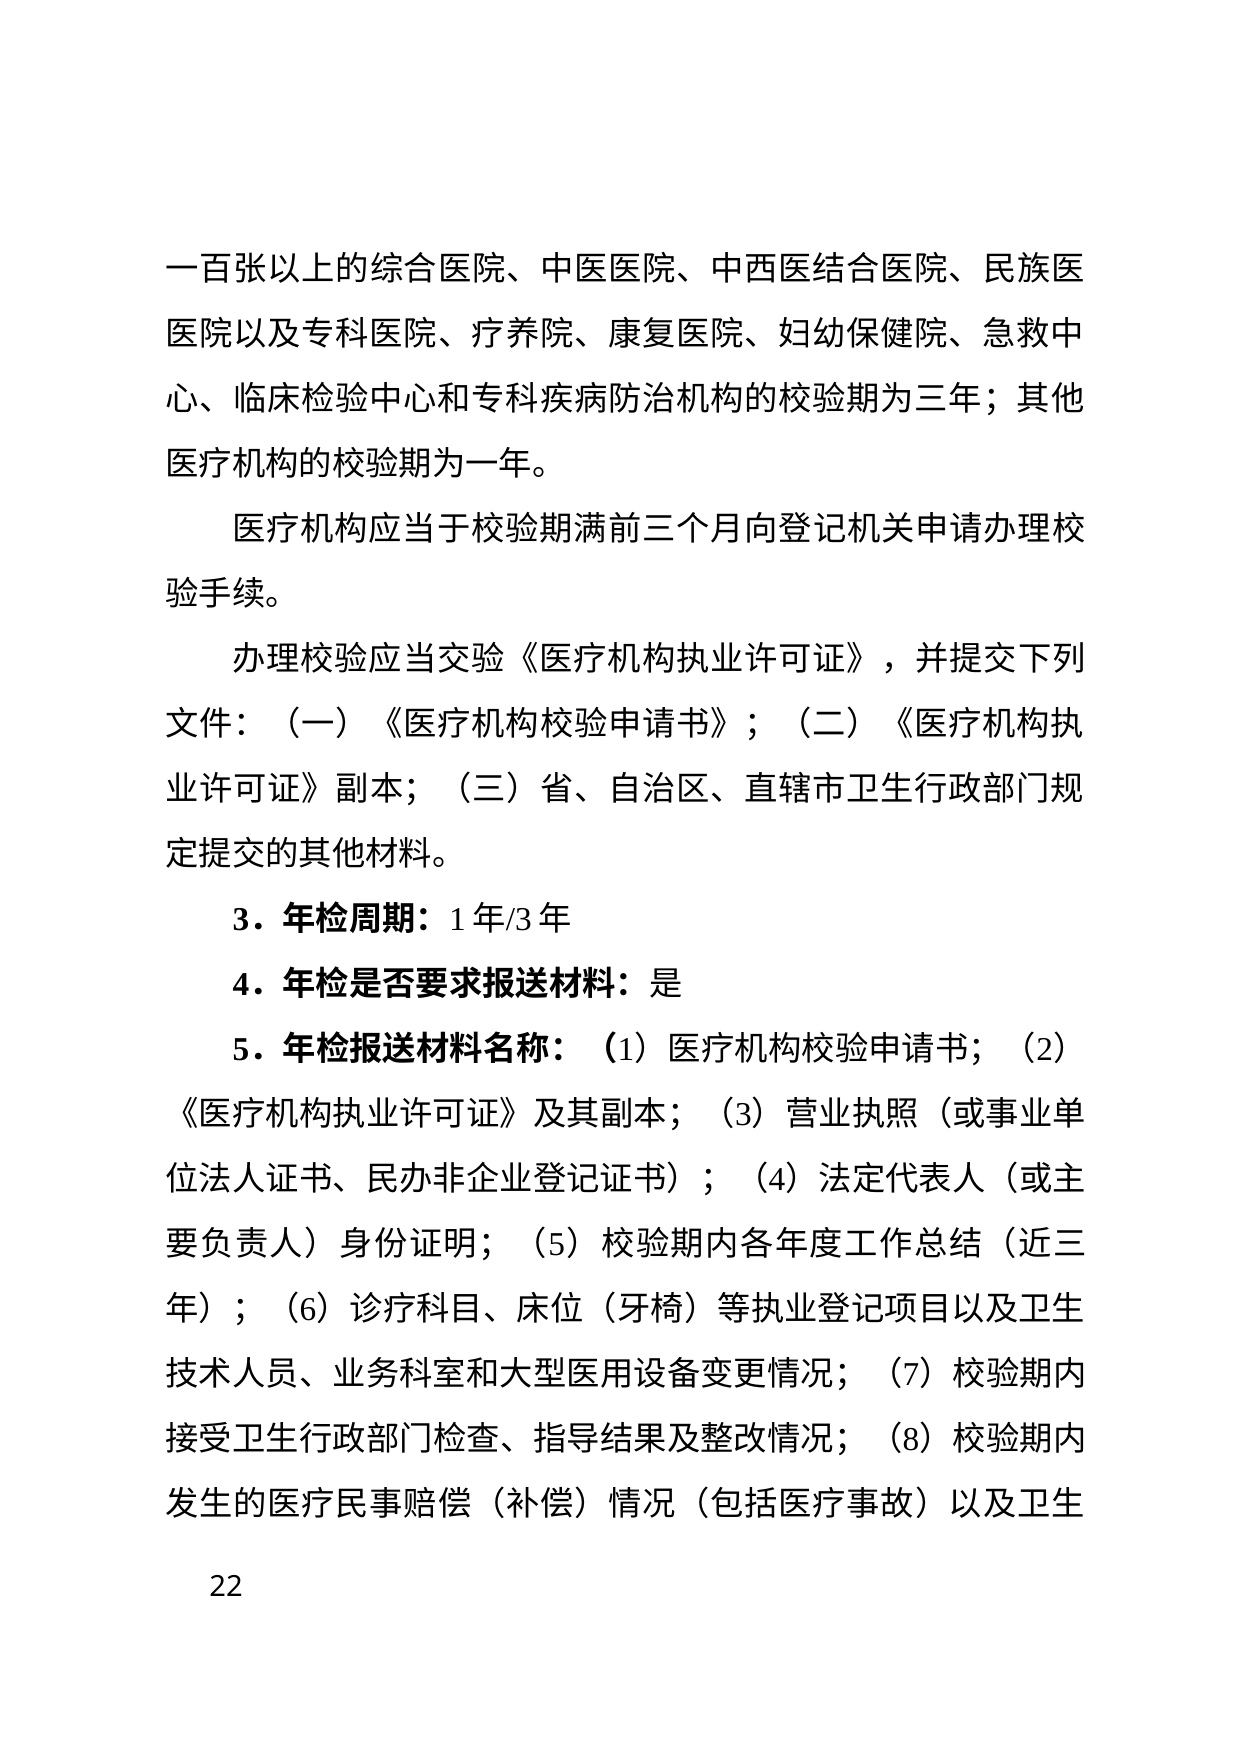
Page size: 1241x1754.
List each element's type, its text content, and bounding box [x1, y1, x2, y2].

text 4．年检是否要求报送材料：是 [165, 948, 1087, 1013]
text 3．年检周期：1年/3年 [165, 883, 1087, 948]
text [165, 1013, 1087, 1533]
text 办理校验应当交验《医疗机构执业许可证》，并提交下列文件：（一）《医疗机构校验申请书》；（二）《医疗机构执业许可证》副本；（三）省、自治区、直辖市卫生行政部门规定提交的其他材料。 [165, 623, 1087, 883]
list 医疗机构应当于校验期满前三个月向登记机关申请办理校验手续。 [165, 493, 1087, 623]
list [165, 233, 1087, 493]
